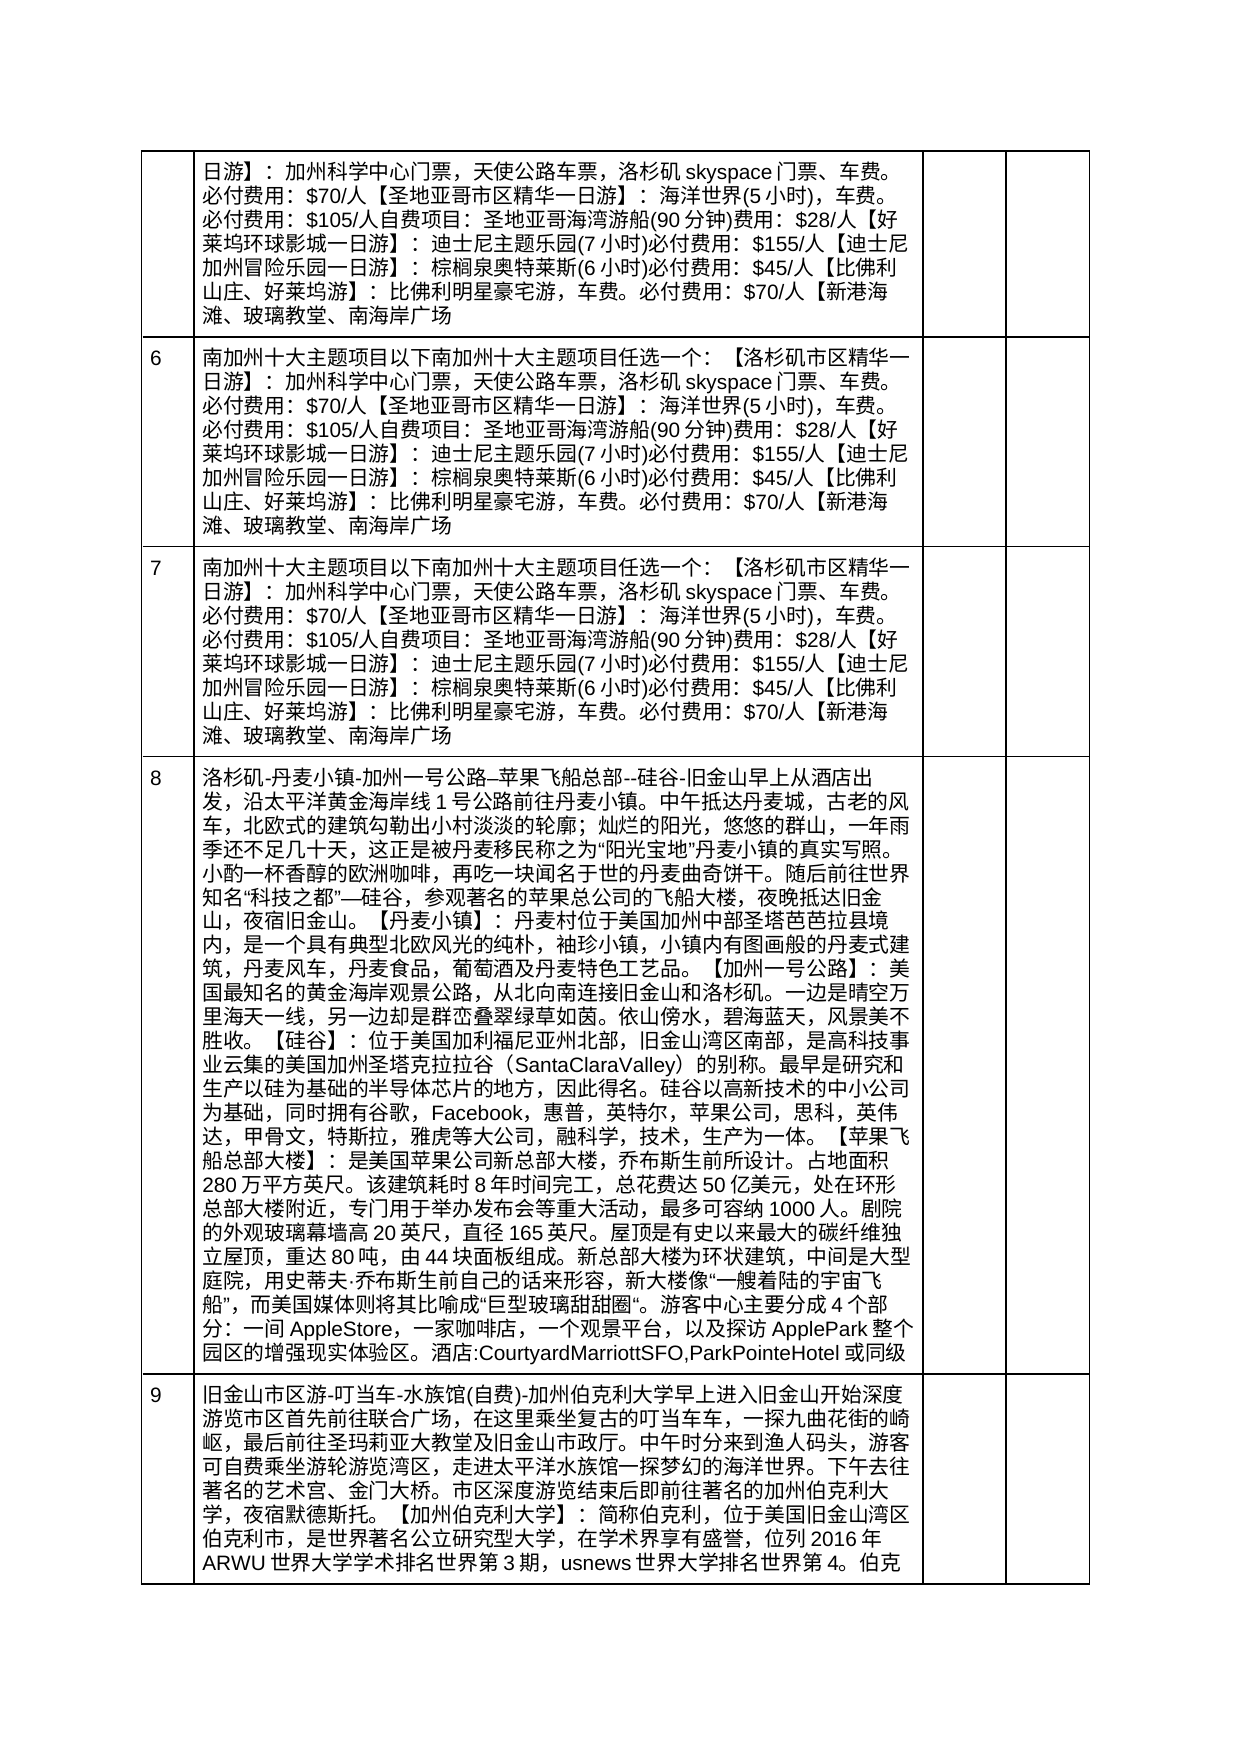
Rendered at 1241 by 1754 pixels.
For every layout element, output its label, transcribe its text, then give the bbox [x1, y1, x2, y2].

table_cell [1007, 338, 1089, 546]
table_cell [1007, 757, 1089, 1373]
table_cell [195, 1375, 922, 1583]
table_cell [924, 338, 1005, 546]
table_cell 7 [142, 547, 193, 756]
table_cell [1007, 547, 1089, 756]
table_cell 洛杉矶-丹麦小镇-加州一号公路–苹果飞船总部--硅谷-旧金山早上从酒店出发，沿太平洋黄金海岸线1号公路前往丹麦小镇。中午抵达丹麦城，古老的风车，北欧式的建筑勾勒出小村淡淡的轮廓；灿烂的阳光，悠悠的群山，一年雨季还不足几十天，这正是被丹麦移民称之为“阳光宝地”丹麦小镇的真实写照。小酌一杯香醇的欧洲咖啡，再吃一块闻名于世的丹麦曲奇饼干。随后前往世界知名“科技之都”—硅谷，参观著名的苹果总公司的飞船大楼，夜晚抵达旧金山，夜宿旧金山。【丹麦小镇】：丹麦村位于美国加州中部圣塔芭芭拉县境内，是一个具有典型北欧风光的纯朴，袖珍小镇，小镇内有图画般的丹麦式建筑，丹麦风车，丹麦食品，葡萄酒及丹麦特色工艺品。【加州一号公路】：美国最知名的黄金海岸观景公路，从北向南连接旧金山和洛杉矶。一边是晴空万里海天一线，另一边却是群峦叠翠绿草如茵。依山傍水，碧海蓝天，风景美不胜收。【硅谷】：位于美国加利福尼亚州北部，旧金山湾区南部，是高科技事业云集的美国加州圣塔克拉拉谷（SantaClaraValley）的别称。最早是研究和生产以硅为基础的半导体芯片的地方，因此得名。硅谷以高新技术的中小公司为基础，同时拥有谷歌，Facebook，惠普，英特尔，苹果公司，思科，英伟达，甲骨文，特斯拉，雅虎等大公司，融科学，技术，生产为一体。【苹果飞船总部大楼】：是美国苹果公司新总部大楼，乔布斯生前所设计。占地面积280万平方英尺。该建筑耗时8年时间完工，总花费达50亿美元，处在环形总部大楼附近，专门用于举办发布会等重大活动，最多可容纳1000人。剧院的外观玻璃幕墙高20英尺，直径165英尺。屋顶是有史以来最大的碳纤维独立屋顶，重达80吨，由44块面板组成。新总部大楼为环状建筑，中间是大型庭院，用史蒂夫·乔布斯生前自己的话来形容，新大楼像“一艘着陆的宇宙飞船”，而美国媒体则将其比喻成“巨型玻璃甜甜圈“。游客中心主要分成4个部分：一间AppleStore，一家咖啡店，一个观景平台，以及探访ApplePark整个园区的增强现实体验区。酒店:CourtyardMarriottSFO,ParkPointeHotel或同级 [195, 757, 922, 1373]
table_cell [195, 152, 922, 336]
table_cell [924, 547, 1005, 756]
table_cell 9 [142, 1374, 193, 1583]
table_cell [1007, 1375, 1089, 1583]
table_cell 6 [142, 337, 193, 546]
table_cell [924, 1375, 1005, 1583]
table_cell [924, 152, 1005, 336]
table_cell 8 [142, 757, 193, 1373]
table_cell 5 [142, 152, 193, 336]
table_cell [1007, 152, 1089, 336]
table_cell [924, 757, 1005, 1373]
